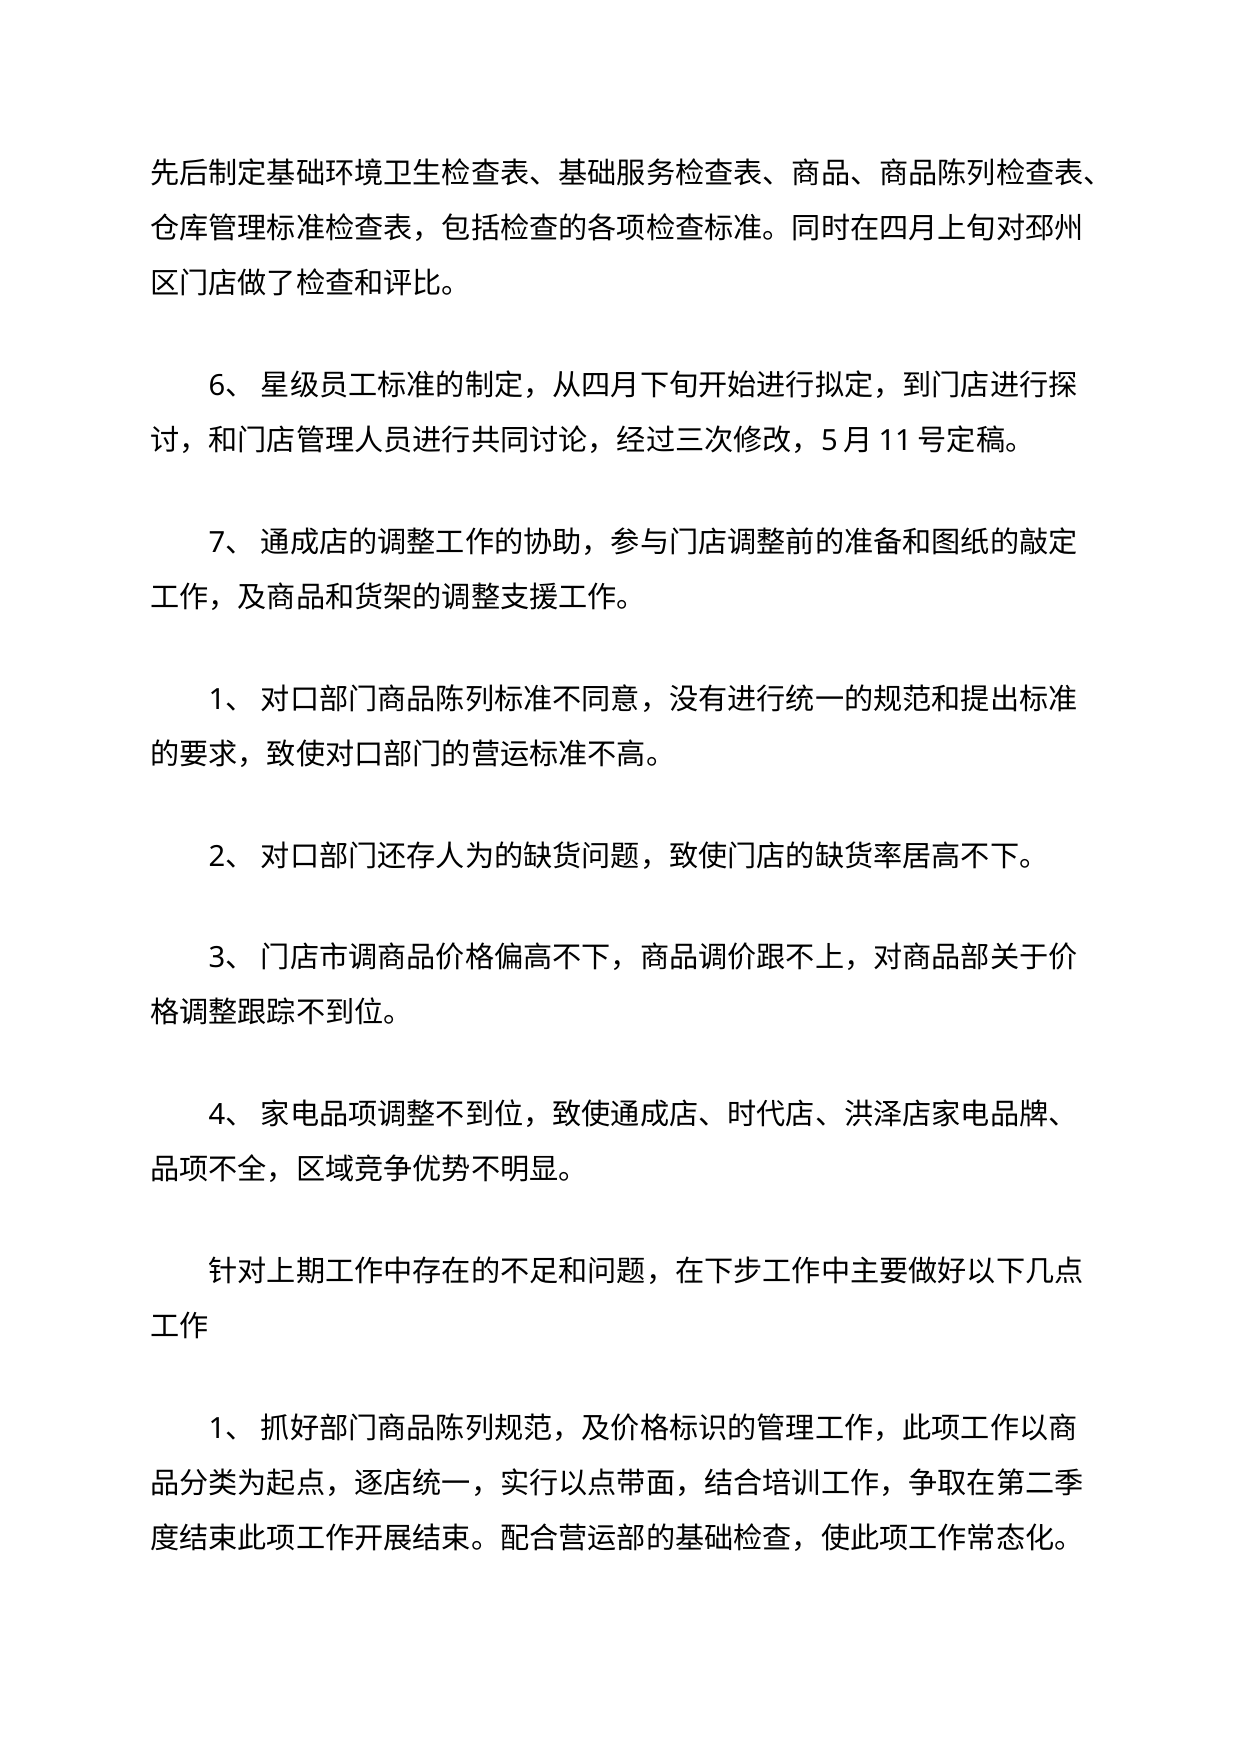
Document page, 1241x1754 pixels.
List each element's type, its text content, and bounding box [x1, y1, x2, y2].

text 3、 门店市调商品价格偏高不下，商品调价跟不上，对商品部关于价格调整跟踪不到位。 [150, 934, 1090, 1031]
text 2、 对口部门还存人为的缺货问题，致使门店的缺货率居高不下。 [150, 832, 1090, 874]
text 1、 抓好部门商品陈列规范，及价格标识的管理工作，此项工作以商品分类为起点，逐店统一，实行以点带面，结合培训工作，争取在第二季度结束此项工作开展结束。配合营运部的基础检查，使此项工作常态化。 [150, 1404, 1090, 1556]
text 6、 星级员工标准的制定，从四月下旬开始进行拟定，到门店进行探讨，和门店管理人员进行共同讨论，经过三次修改，5月11号定稿。 [150, 362, 1090, 459]
text 针对上期工作中存在的不足和问题，在下步工作中主要做好以下几点工作 [150, 1248, 1090, 1345]
text 7、 通成店的调整工作的协助，参与门店调整前的准备和图纸的敲定工作，及商品和货架的调整支援工作。 [150, 518, 1090, 616]
text 1、 对口部门商品陈列标准不同意，没有进行统一的规范和提出标准的要求，致使对口部门的营运标准不高。 [150, 675, 1090, 773]
text 4、 家电品项调整不到位，致使通成店、时代店、洪泽店家电品牌、品项不全，区域竞争优势不明显。 [150, 1091, 1090, 1188]
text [150, 150, 1090, 302]
